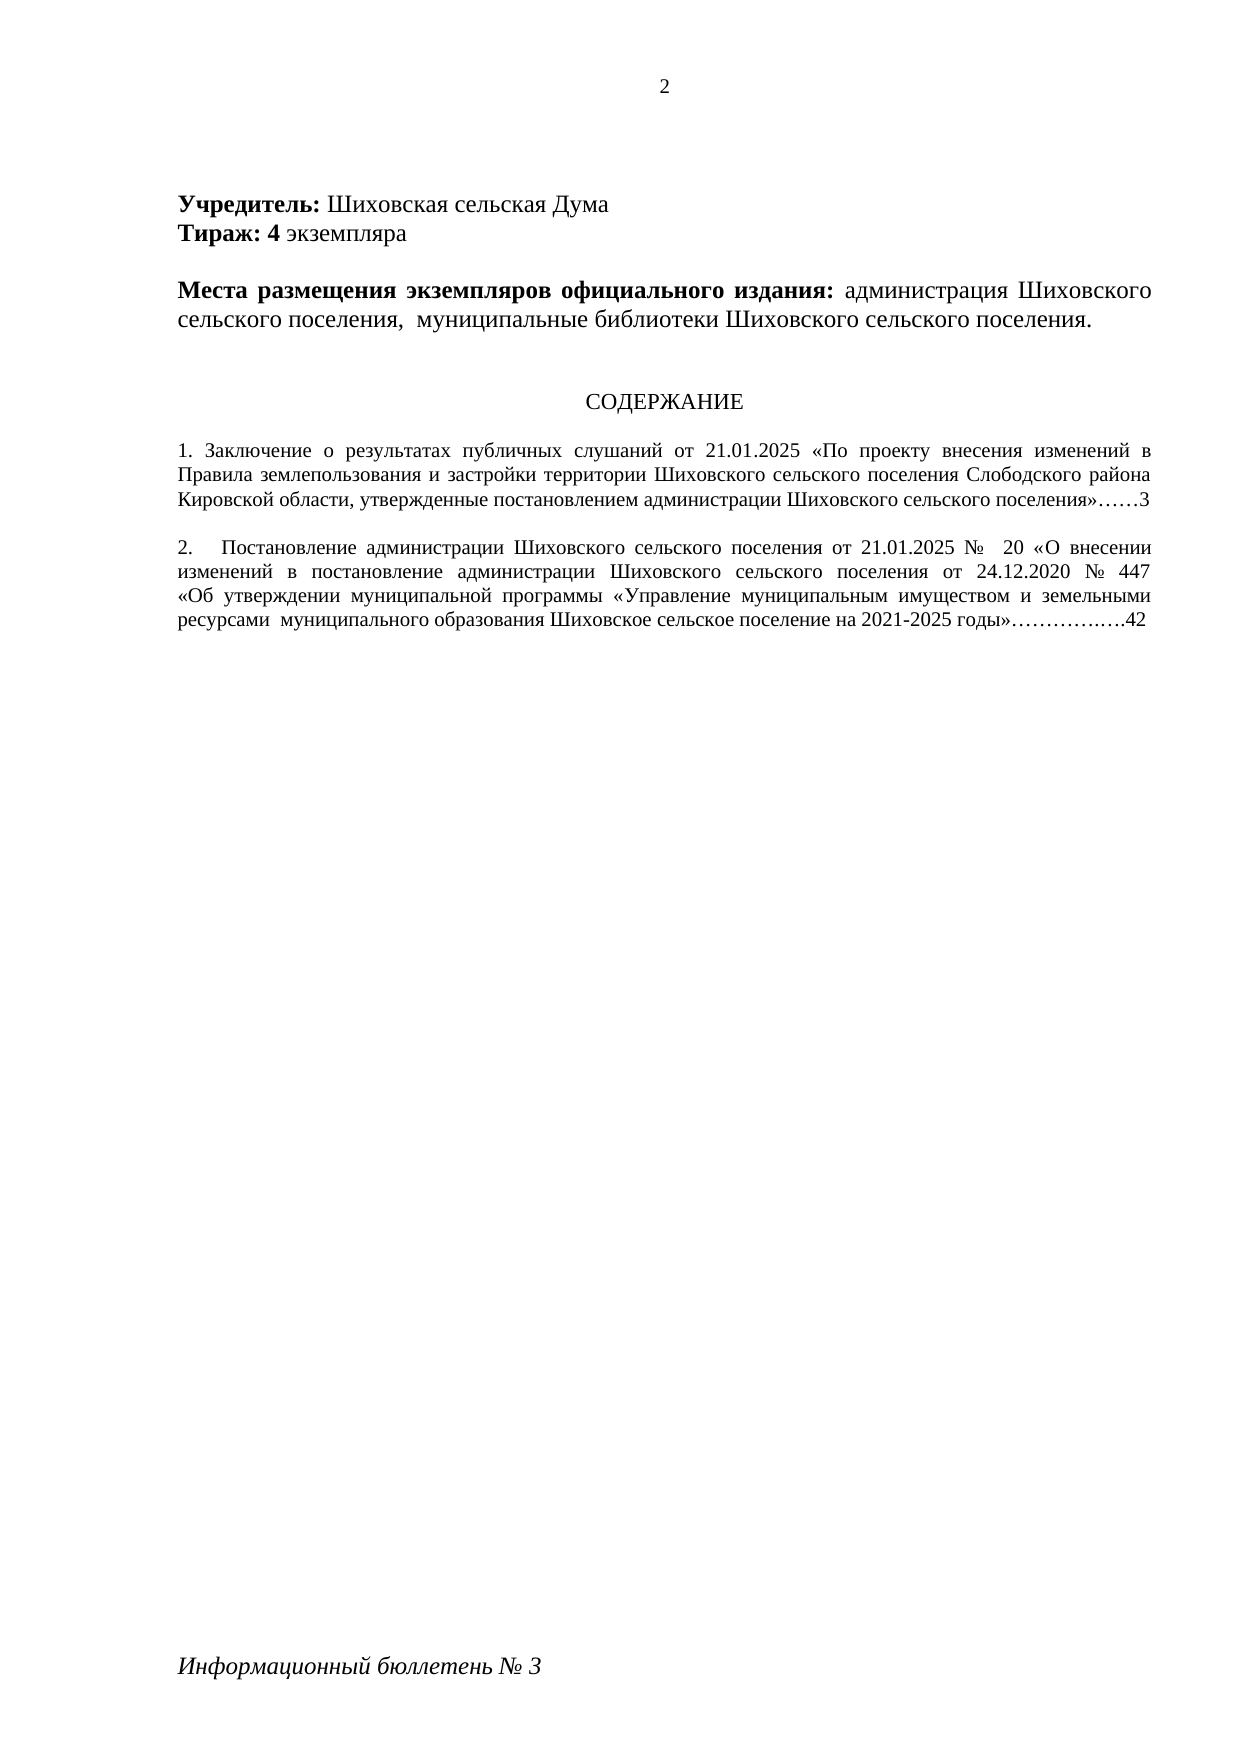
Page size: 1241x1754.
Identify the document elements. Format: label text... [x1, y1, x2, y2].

text 1. Заключение о результатах публичных слушаний от 21.01.2025 «По проекту внесения изменений в Правила землепользования и застройки территории Шиховского сельского поселения Слободского района Кировской области, утвержденные постановлением администрации Шиховского сельского поселения»……3 [177, 438, 1152, 511]
text Тираж: 4 экземпляра [177, 218, 1152, 247]
text 2. Постановление администрации Шиховского сельского поселения от 21.01.2025 № 20 «О внесении изменений в постановление администрации Шиховского сельского поселения от 24.12.2020 № 447 «Об утверждении муниципальной программы «Управление муниципальным имуществом и земельными ресурсами муниципального образования Шиховское сельское поселение на 2021-2025 годы»………….….42 [177, 534, 1152, 631]
text Места размещения экземпляров официального издания: администрация Шиховского сельского поселения, муниципальные библиотеки Шиховского сельского поселения. [177, 275, 1152, 333]
text СОДЕРЖАНИЕ [177, 388, 1152, 414]
text Учредитель: Шиховская сельская Дума [177, 189, 1152, 218]
